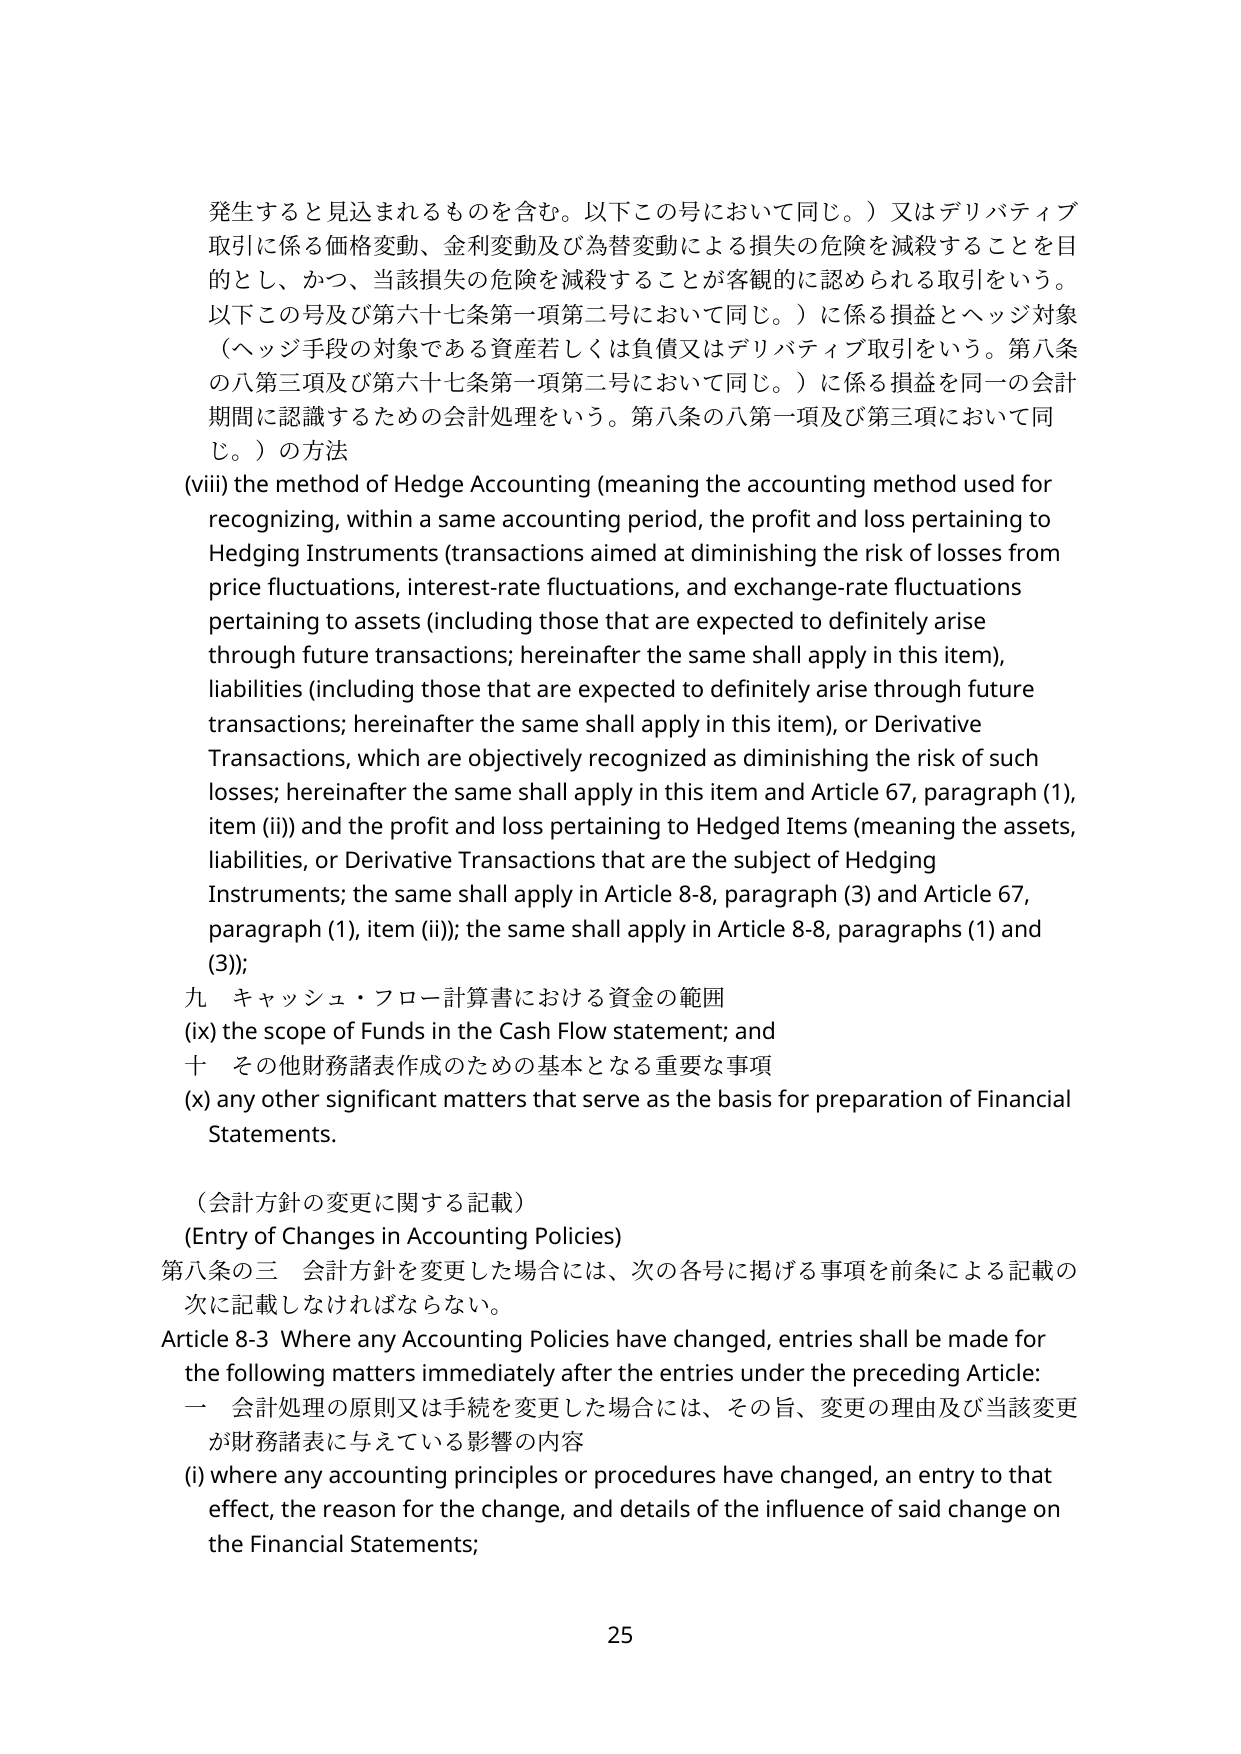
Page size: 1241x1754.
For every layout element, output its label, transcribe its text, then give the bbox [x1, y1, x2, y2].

text 九 キャッシュ・フロー計算書における資金の範囲 [184, 979, 1079, 1014]
text 十 その他財務諸表作成のための基本となる重要な事項 [184, 1048, 1079, 1082]
text (viii) the method of Hedge Accounting (meaning the accounting method used for recognizing, within a same accounting period, the profit and loss pertaining to Hedging Instruments (transactions aimed at diminishing the risk of losses from price fluctuations, interest-rate fluctuations, and exchange-rate fluctuations pertaining to assets (including those that are expected to definitely arise through future transactions; hereinafter the same shall apply in this item), liabilities (including those that are expected to definitely arise through future transactions; hereinafter the same shall apply in this item), or Derivative Transactions, which are objectively recognized as diminishing the risk of such losses; hereinafter the same shall apply in this item and Article 67, paragraph (1), item (ii)) and the profit and loss pertaining to Hedged Items (meaning the assets, liabilities, or Derivative Transactions that are the subject of Hedging Instruments; the same shall apply in Article 8-8, paragraph (3) and Article 67, paragraph (1), item (ii)); the same shall apply in Article 8-8, paragraphs (1) and (3)); [184, 467, 1079, 979]
text (Entry of Changes in Accounting Policies) [184, 1219, 1079, 1253]
text Article 8-3 Where any Accounting Policies have changed, entries shall be made for the following matters immediately after the entries under the preceding Article: [161, 1321, 1079, 1389]
text （会計方針の変更に関する記載） [184, 1184, 1079, 1219]
text (i) where any accounting principles or procedures have changed, an entry to that effect, the reason for the change, and details of the influence of said change on the Financial Statements; [184, 1458, 1079, 1560]
text (ix) the scope of Funds in the Cash Flow statement; and [184, 1014, 1079, 1048]
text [184, 194, 1079, 467]
text (x) any other significant matters that serve as the basis for preparation of Financial Statements. [184, 1082, 1079, 1150]
text 一 会計処理の原則又は手続を変更した場合には、その旨、変更の理由及び当該変更が財務諸表に与えている影響の内容 [184, 1389, 1079, 1458]
text 第八条の三 会計方針を変更した場合には、次の各号に掲げる事項を前条による記載の次に記載しなければならない。 [161, 1253, 1079, 1321]
